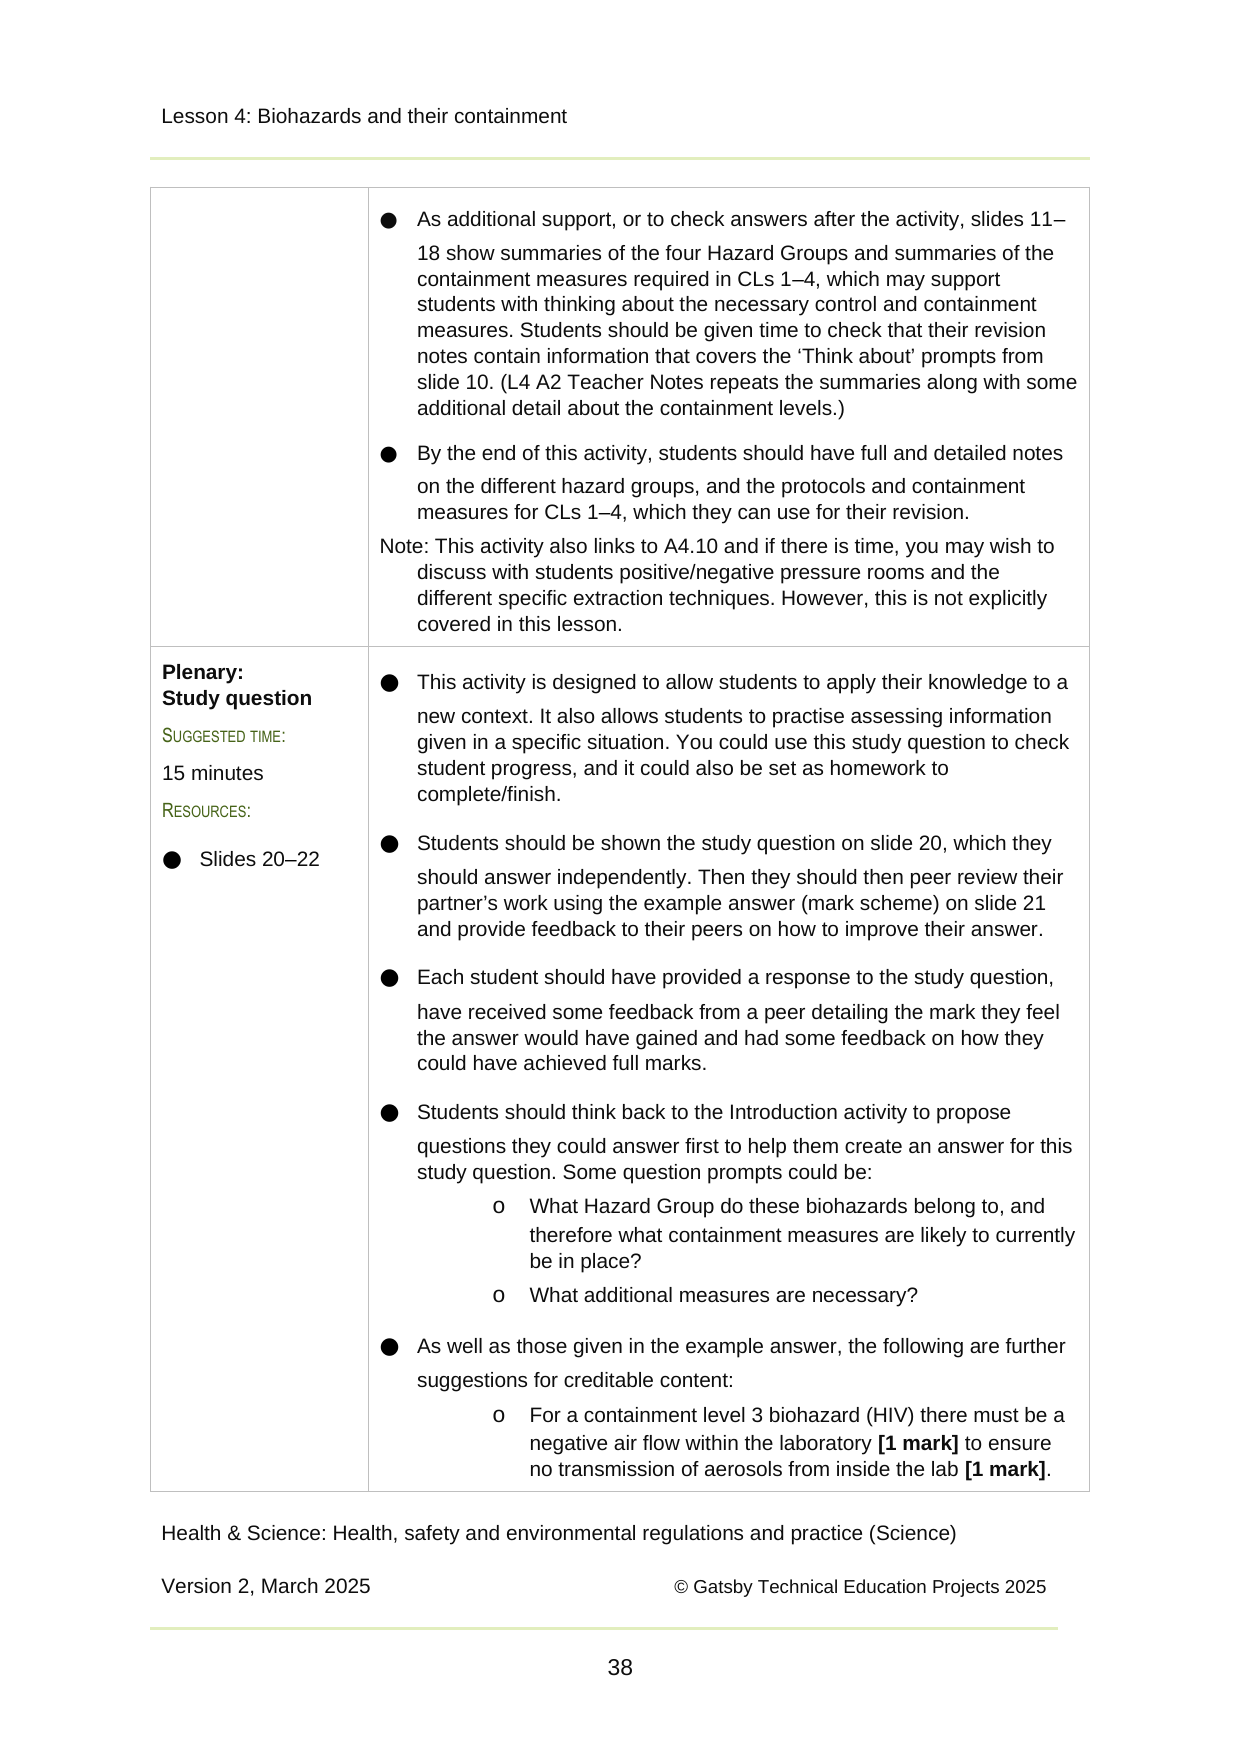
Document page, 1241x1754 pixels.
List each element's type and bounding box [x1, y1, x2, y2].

table_cell [369, 188, 1089, 646]
table_cell [151, 647, 368, 1491]
table_cell [151, 188, 368, 646]
table_cell [369, 647, 1089, 1491]
